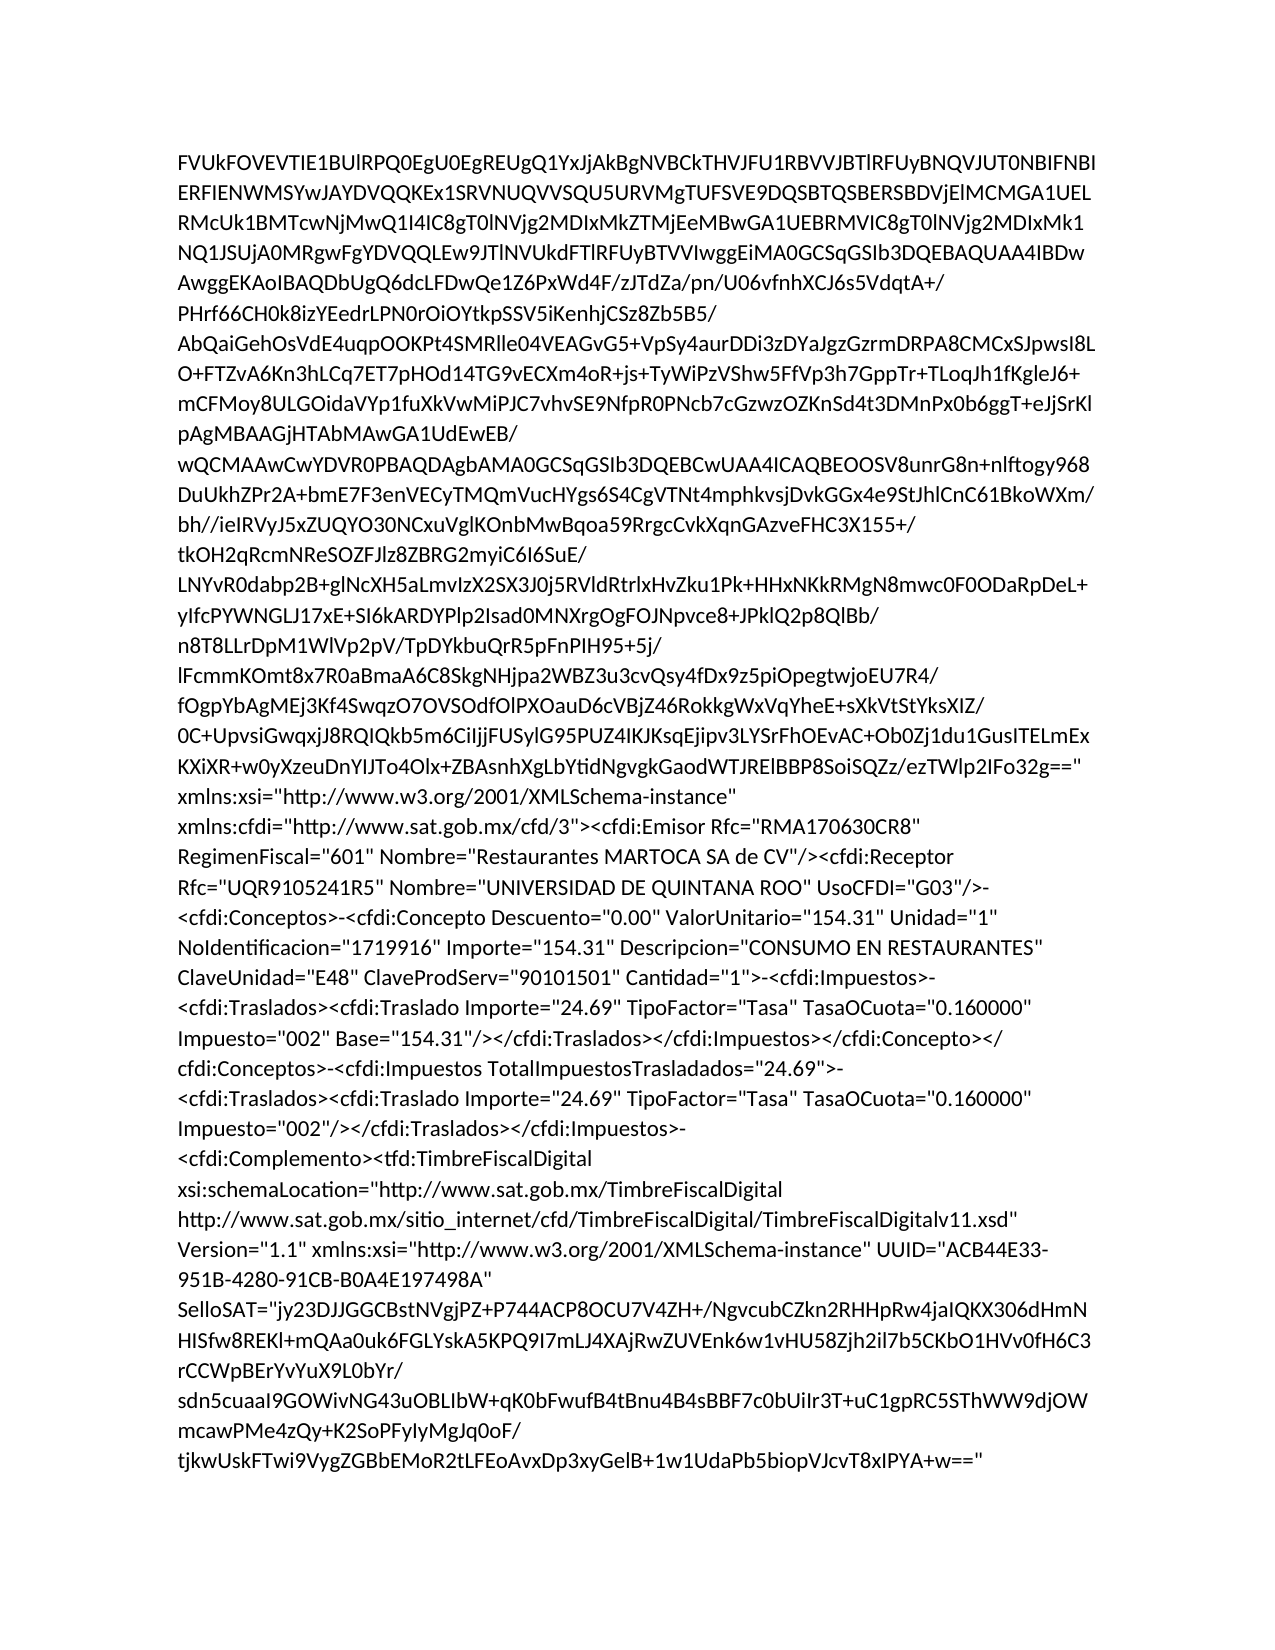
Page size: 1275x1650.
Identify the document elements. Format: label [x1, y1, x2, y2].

text [177, 148, 1098, 1474]
